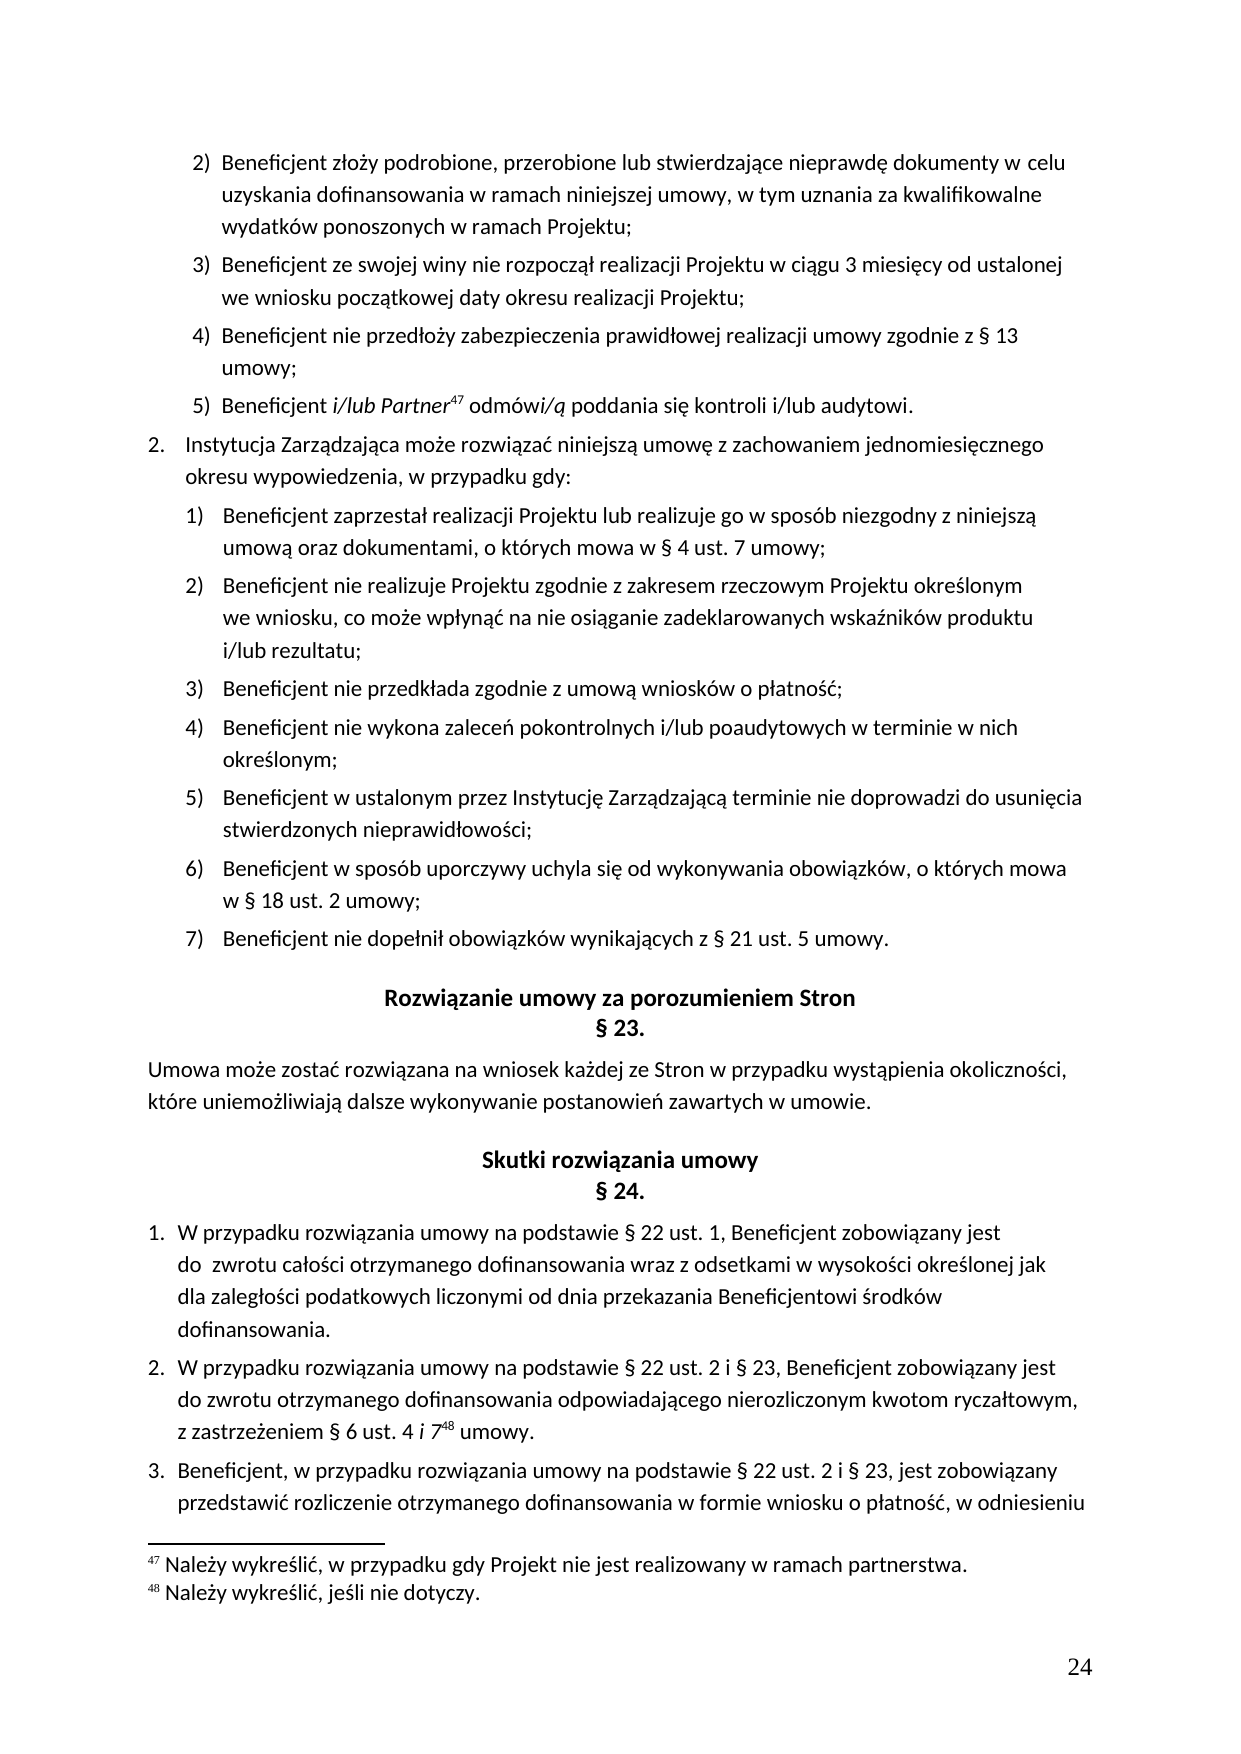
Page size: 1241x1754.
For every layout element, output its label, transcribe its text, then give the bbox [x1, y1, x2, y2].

list Instytucja Zarządzająca może rozwiązać niniejszą umowę z zachowaniem jednomiesięcznego okresu wypowiedzenia, w przypadku gdy: [148, 430, 1093, 490]
list Beneficjent w sposób uporczywy uchyla się od wykonywania obowiązków, o których mowa w § 18 ust. 2 umowy; [185, 854, 1093, 914]
text Umowa może zostać rozwiązana na wniosek każdej ze Stron w przypadku wystąpienia okoliczności, które uniemożliwiają dalsze wykonywanie postanowień zawartych w umowie. [148, 1055, 1093, 1115]
list Beneficjent nie przedkłada zgodnie z umową wniosków o płatność; [185, 674, 1093, 702]
list Beneficjent nie dopełnił obowiązków wynikających z § 21 ust. 5 umowy. [185, 924, 1093, 952]
list Beneficjent złoży podrobione, przerobione lub stwierdzające nieprawdę dokumenty w celu uzyskania dofinansowania w ramach niniejszej umowy, w tym uznania za kwalifikowalne wydatków ponoszonych w ramach Projektu; [192, 148, 1093, 240]
list W przypadku rozwiązania umowy na podstawie § 22 ust. 2 i § 23, Beneficjent zobowiązany jest do zwrotu otrzymanego dofinansowania odpowiadającego nierozliczonym kwotom ryczałtowym, z zastrzeżeniem § 6 ust. 4 i 7 umowy. [148, 1353, 1093, 1446]
list Beneficjent zaprzestał realizacji Projektu lub realizuje go w sposób niezgodny z niniejszą umową oraz dokumentami, o których mowa w § 4 ust. 7 umowy; [185, 501, 1093, 561]
subtitle Rozwiązanie umowy za porozumieniem Stron § 23. [148, 982, 1093, 1043]
list Beneficjent nie wykona zaleceń pokontrolnych i/lub poaudytowych w terminie w nich określonym; [185, 713, 1093, 773]
list W przypadku rozwiązania umowy na podstawie § 22 ust. 1, Beneficjent zobowiązany jest do zwrotu całości otrzymanego dofinansowania wraz z odsetkami w wysokości określonej jak dla zaległości podatkowych liczonymi od dnia przekazania Beneficjentowi środków dofinansowania. [148, 1218, 1093, 1343]
list Beneficjent i/lub Partner odmówi/ą poddania się kontroli i/lub audytowi. [192, 392, 1093, 420]
list Beneficjent w ustalonym przez Instytucję Zarządzającą terminie nie doprowadzi do usunięcia stwierdzonych nieprawidłowości; [185, 783, 1093, 843]
list Beneficjent nie realizuje Projektu zgodnie z zakresem rzeczowym Projektu określonym we wniosku, co może wpłynąć na nie osiąganie zadeklarowanych wskaźników produktu i/lub rezultatu; [185, 571, 1093, 664]
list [148, 1456, 1093, 1516]
list Beneficjent ze swojej winy nie rozpoczął realizacji Projektu w ciągu 3 miesięcy od ustalonej we wniosku początkowej daty okresu realizacji Projektu; [192, 250, 1093, 311]
list Beneficjent nie przedłoży zabezpieczenia prawidłowej realizacji umowy zgodnie z § 13 umowy; [192, 321, 1093, 381]
subtitle Skutki rozwiązania umowy § 24. [148, 1144, 1093, 1206]
